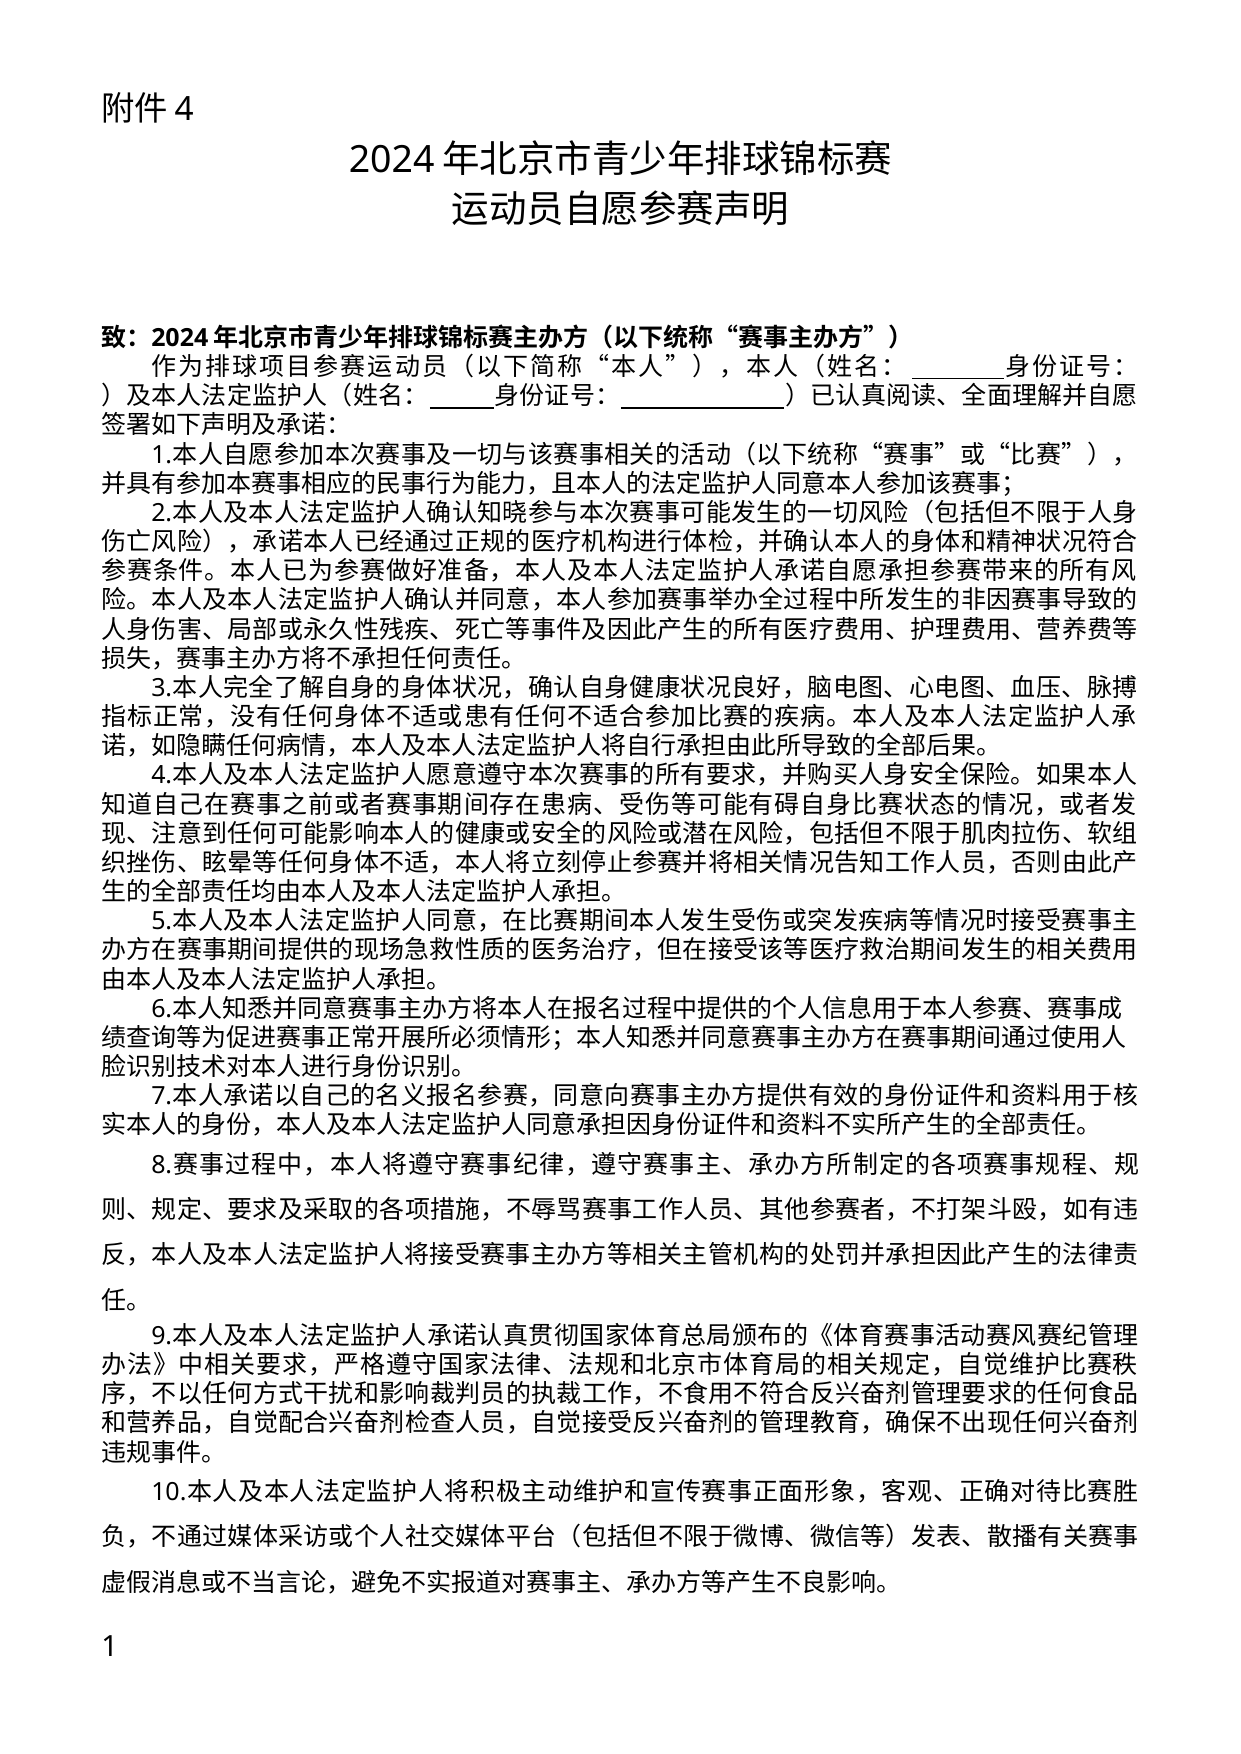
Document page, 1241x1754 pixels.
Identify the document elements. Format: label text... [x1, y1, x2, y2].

text 6.本人知悉并同意赛事主办方将本人在报名过程中提供的个人信息用于本人参赛、赛事成绩查询等为促进赛事正常开展所必须情形；本人知悉并同意赛事主办方在赛事期间通过使用人脸识别技术对本人进行身份识别。 [101, 994, 1139, 1081]
text 7.本人承诺以自己的名义报名参赛，同意向赛事主办方提供有效的身份证件和资料用于核实本人的身份，本人及本人法定监护人同意承担因身份证件和资料不实所产生的全部责任。 [101, 1081, 1139, 1140]
text 8.赛事过程中，本人将遵守赛事纪律，遵守赛事主、承办方所制定的各项赛事规程、规则、规定、要求及采取的各项措施，不辱骂赛事工作人员、其他参赛者，不打架斗殴，如有违反，本人及本人法定监护人将接受赛事主办方等相关主管机构的处罚并承担因此产生的法律责任。 [101, 1140, 1139, 1321]
text 作为排球项目参赛运动员（以下简称“本人”），本人（姓名： 身份证号： ）及本人法定监护人（姓名： 身份证号： ）已认真阅读、全面理解并自愿签署如下声明及承诺： [101, 352, 1139, 440]
text 3.本人完全了解自身的身体状况，确认自身健康状况良好，脑电图、心电图、血压、脉搏指标正常，没有任何身体不适或患有任何不适合参加比赛的疾病。本人及本人法定监护人承诺，如隐瞒任何病情，本人及本人法定监护人将自行承担由此所导致的全部后果。 [101, 673, 1139, 761]
text 4.本人及本人法定监护人愿意遵守本次赛事的所有要求，并购买人身安全保险。如果本人知道自己在赛事之前或者赛事期间存在患病、受伤等可能有碍自身比赛状态的情况，或者发现、注意到任何可能影响本人的健康或安全的风险或潜在风险，包括但不限于肌肉拉伤、软组织挫伤、眩晕等任何身体不适，本人将立刻停止参赛并将相关情况告知工作人员，否则由此产生的全部责任均由本人及本人法定监护人承担。 [101, 761, 1139, 906]
text 1.本人自愿参加本次赛事及一切与该赛事相关的活动（以下统称“赛事”或“比赛”），并具有参加本赛事相应的民事行为能力，且本人的法定监护人同意本人参加该赛事； [101, 440, 1139, 498]
text 5.本人及本人法定监护人同意，在比赛期间本人发生受伤或突发疾病等情况时接受赛事主办方在赛事期间提供的现场急救性质的医务治疗，但在接受该等医疗救治期间发生的相关费用由本人及本人法定监护人承担。 [101, 906, 1139, 994]
text 9.本人及本人法定监护人承诺认真贯彻国家体育总局颁布的《体育赛事活动赛风赛纪管理办法》中相关要求，严格遵守国家法律、法规和北京市体育局的相关规定，自觉维护比赛秩序，不以任何方式干扰和影响裁判员的执裁工作，不食用不符合反兴奋剂管理要求的任何食品和营养品，自觉配合兴奋剂检查人员，自觉接受反兴奋剂的管理教育，确保不出现任何兴奋剂违规事件。 [101, 1321, 1139, 1467]
text 附件4 [101, 70, 1139, 132]
text 2.本人及本人法定监护人确认知晓参与本次赛事可能发生的一切风险（包括但不限于人身伤亡风险），承诺本人已经通过正规的医疗机构进行体检，并确认本人的身体和精神状况符合参赛条件。本人已为参赛做好准备，本人及本人法定监护人承诺自愿承担参赛带来的所有风险。本人及本人法定监护人确认并同意，本人参加赛事举办全过程中所发生的非因赛事导致的人身伤害、局部或永久性残疾、死亡等事件及因此产生的所有医疗费用、护理费用、营养费等损失，赛事主办方将不承担任何责任。 [101, 498, 1139, 673]
text 致：2024年北京市青少年排球锦标赛主办方（以下统称“赛事主办方”） [101, 323, 1139, 352]
text 2024年北京市青少年排球锦标赛 [101, 132, 1139, 182]
text 运动员自愿参赛声明 [101, 182, 1139, 232]
text 10.本人及本人法定监护人将积极主动维护和宣传赛事正面形象，客观、正确对待比赛胜负，不通过媒体采访或个人社交媒体平台（包括但不限于微博、微信等）发表、散播有关赛事虚假消息或不当言论，避免不实报道对赛事主、承办方等产生不良影响。 [101, 1467, 1139, 1603]
